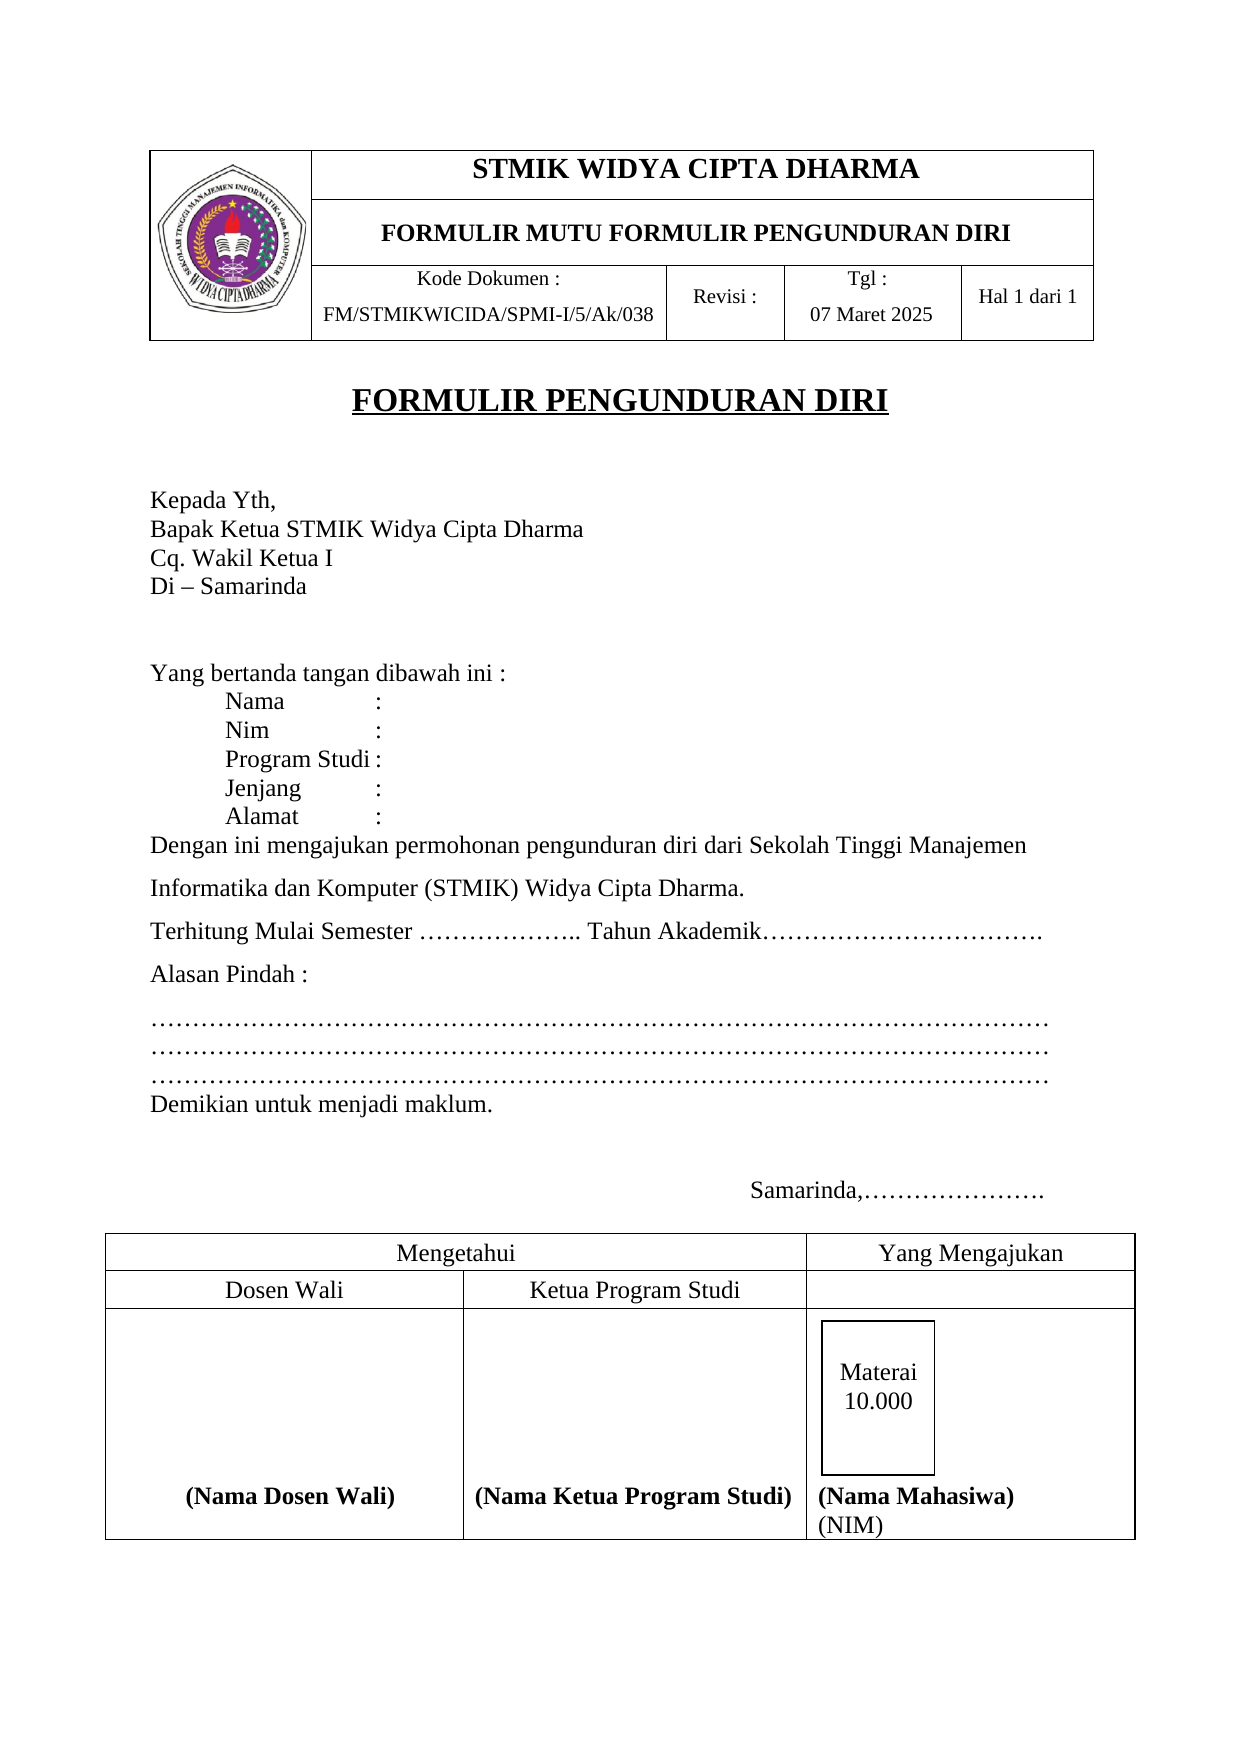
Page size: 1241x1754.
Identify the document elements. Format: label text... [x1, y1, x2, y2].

text Di – Samarinda [150, 571, 1090, 600]
title FORMULIR PENGUNDURAN DIRI [150, 380, 1090, 418]
table_header Mengetahui [106, 1234, 806, 1270]
text ……………………………………………………………………………………………… [150, 1003, 1090, 1031]
table_cell Ketua Program Studi [464, 1271, 806, 1308]
table_cell (Nama Dosen Wali) [106, 1309, 463, 1539]
text Nama : [225, 686, 1090, 715]
table_cell FORMULIR MUTU FORMULIR PENGUNDURAN DIRI [312, 200, 1093, 265]
table_header STMIK WIDYA CIPTA DHARMA [312, 151, 1093, 199]
table_header Yang Mengajukan [807, 1234, 1134, 1270]
text Kepada Yth, [150, 485, 1090, 514]
table_cell Kode Dokumen : FM/STMIKWICIDA/SPMI-I/5/Ak/038 [312, 266, 666, 340]
text Yang bertanda tangan dibawah ini : [150, 658, 1090, 686]
table_header [151, 151, 311, 340]
text Demikian untuk menjadi maklum. [150, 1089, 1090, 1118]
text Terhitung Mulai Semester ……………….. Tahun Akademik……………………………. [150, 916, 1090, 945]
text Program Studi : [225, 744, 1090, 773]
table_cell Tgl : 07 Maret 2025 [785, 266, 961, 340]
text Cq. Wakil Ketua I [150, 543, 1090, 571]
table_cell (Nama Mahasiwa) (NIM) [807, 1309, 1134, 1539]
table_cell Hal 1 dari 1 [962, 266, 1093, 340]
table_cell Dosen Wali [106, 1271, 463, 1308]
text Dengan ini mengajukan permohonan pengunduran diri dari Sekolah Tinggi Manajemen Informatika dan Komputer (STMIK) Widya Cipta Dharma. [150, 830, 1090, 902]
table_cell [807, 1271, 1134, 1308]
table_cell Revisi : [667, 266, 784, 340]
text Alasan Pindah : [150, 959, 1090, 988]
text ……………………………………………………………………………………………… [150, 1031, 1090, 1060]
text ……………………………………………………………………………………………… [150, 1060, 1090, 1089]
text Nim : [225, 715, 1090, 744]
text Bapak Ketua STMIK Widya Cipta Dharma [150, 514, 1090, 543]
text Jenjang : [225, 773, 1090, 801]
picture [157, 164, 307, 313]
text Alamat : [225, 801, 1090, 830]
text Samarinda,…………………. [150, 1175, 1090, 1204]
table_cell (Nama Ketua Program Studi) [464, 1309, 806, 1539]
